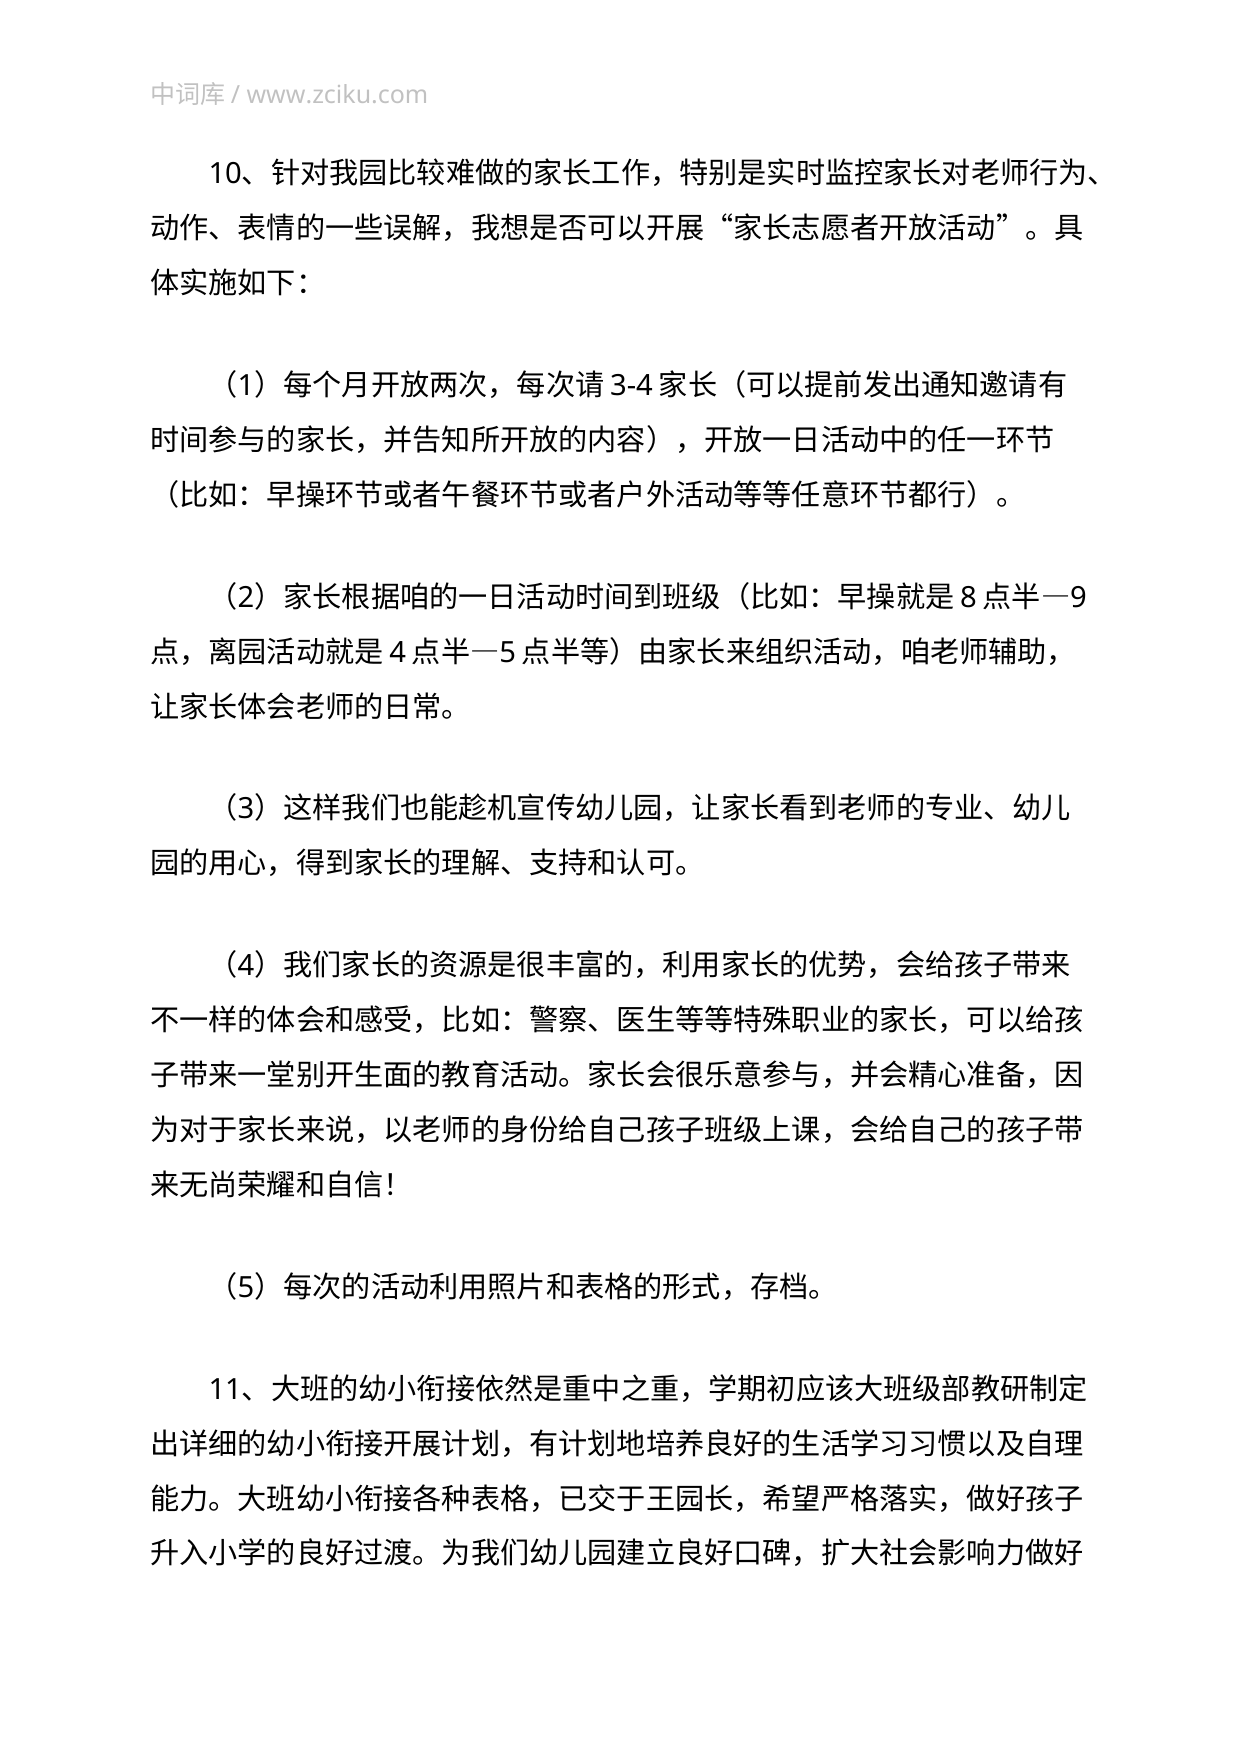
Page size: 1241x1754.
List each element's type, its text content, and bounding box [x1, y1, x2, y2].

text （4）我们家长的资源是很丰富的，利用家长的优势，会给孩子带来不一样的体会和感受，比如：警察、医生等等特殊职业的家长，可以给孩子带来一堂别开生面的教育活动。家长会很乐意参与，并会精心准备，因为对于家长来说，以老师的身份给自己孩子班级上课，会给自己的孩子带来无尚荣耀和自信！ [150, 942, 1090, 1204]
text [150, 1365, 1090, 1572]
text 10、针对我园比较难做的家长工作，特别是实时监控家长对老师行为、动作、表情的一些误解，我想是否可以开展“家长志愿者开放活动”。具体实施如下： [150, 150, 1090, 302]
text （2）家长根据咱的一日活动时间到班级（比如：早操就是8点半―9点，离园活动就是4点半―5点半等）由家长来组织活动，咱老师辅助，让家长体会老师的日常。 [150, 573, 1090, 726]
text （5）每次的活动利用照片和表格的形式，存档。 [150, 1263, 1090, 1306]
text （1）每个月开放两次，每次请3-4家长（可以提前发出通知邀请有时间参与的家长，并告知所开放的内容），开放一日活动中的任一环节（比如：早操环节或者午餐环节或者户外活动等等任意环节都行）。 [150, 362, 1090, 514]
text （3）这样我们也能趁机宣传幼儿园，让家长看到老师的专业、幼儿园的用心，得到家长的理解、支持和认可。 [150, 785, 1090, 882]
